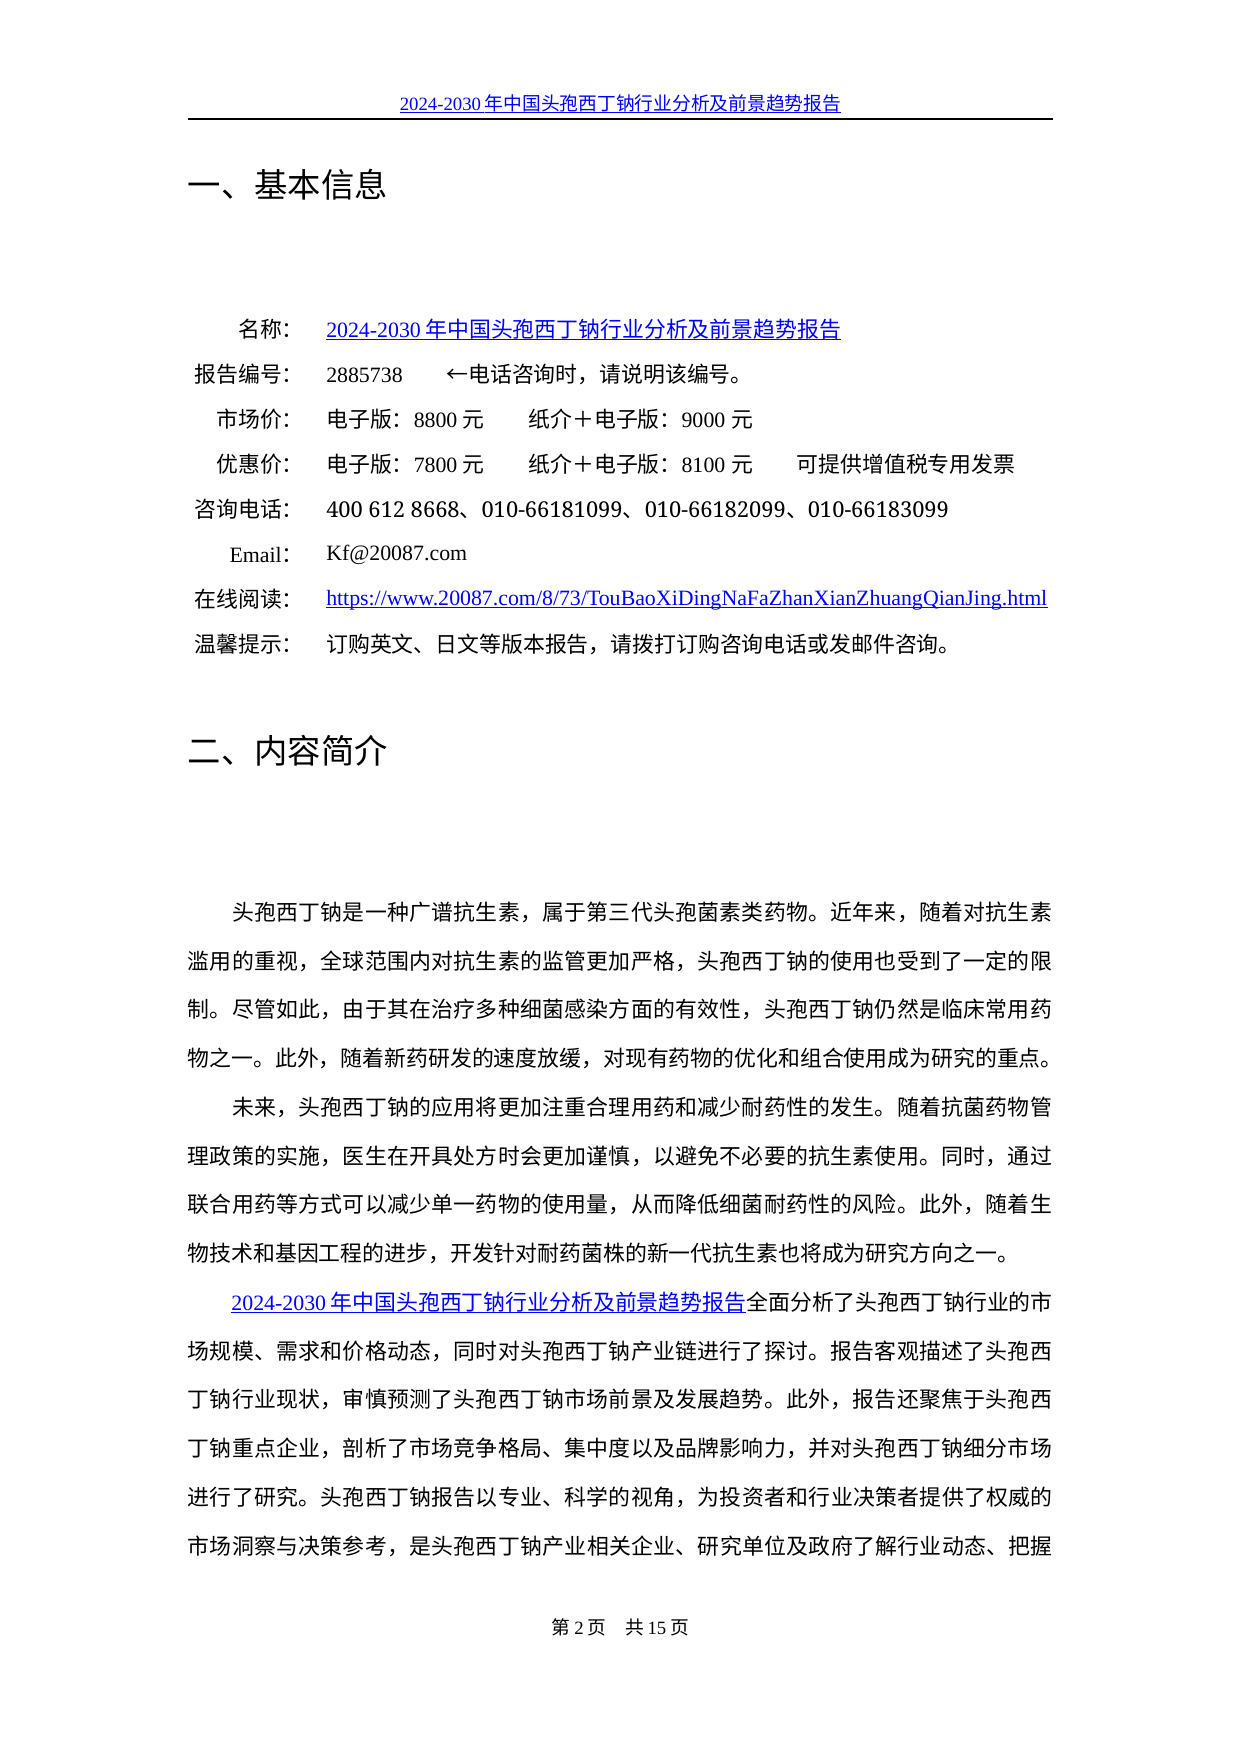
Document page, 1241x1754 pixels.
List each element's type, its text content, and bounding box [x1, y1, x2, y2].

table_header 2024-2030年中国头孢西丁钠行业分析及前景趋势报告 [315, 312, 1073, 357]
table_cell 2885738 ←电话咨询时，请说明该编号。 [315, 357, 1073, 402]
table_cell 温馨提示： [167, 627, 315, 672]
table_cell 电子版：8800 元 纸介＋电子版：9000 元 [315, 402, 1073, 447]
table_cell [315, 582, 1073, 627]
title 一、基本信息 [187, 150, 1053, 215]
table_cell 报告编号： [167, 357, 315, 402]
table_cell 咨询电话： [167, 492, 315, 537]
table_cell 在线阅读： [167, 582, 315, 627]
table_cell Kf@20087.com [315, 537, 1073, 582]
table_header 名称： [167, 312, 315, 357]
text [187, 894, 1053, 1561]
title 二、内容简介 [187, 717, 1053, 782]
table_cell Email： [167, 537, 315, 582]
table_cell 市场价： [167, 402, 315, 447]
table_cell 优惠价： [167, 447, 315, 492]
table_cell 订购英文、日文等版本报告，请拨打订购咨询电话或发邮件咨询。 [315, 627, 1073, 672]
table_cell 400 612 8668、010-66181099、010-66182099、010-66183099 [315, 492, 1073, 537]
table_cell 电子版：7800 元 纸介＋电子版：8100 元 可提供增值税专用发票 [315, 447, 1073, 492]
